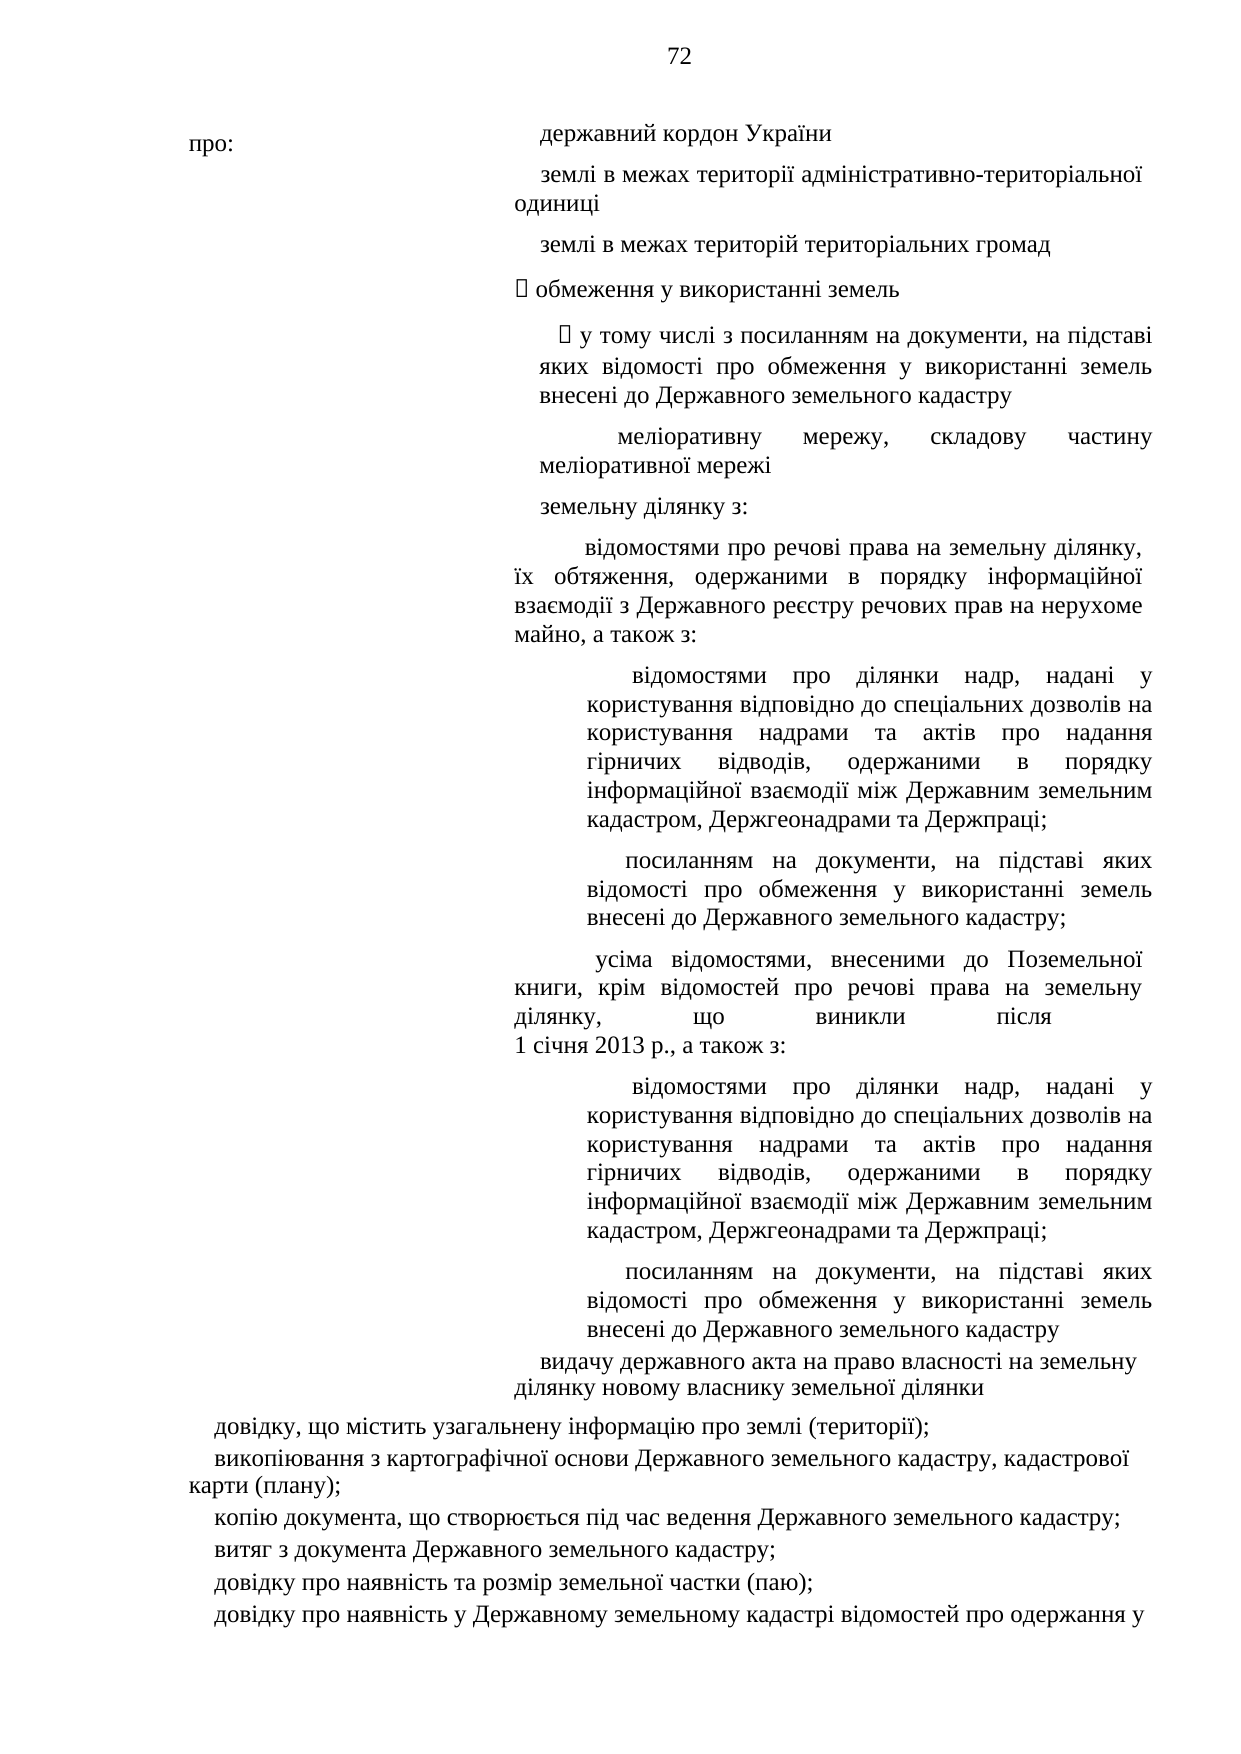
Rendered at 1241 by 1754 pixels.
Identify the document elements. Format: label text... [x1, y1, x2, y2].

table_cell  державний кордон України  землі в межах території адміністративно-територіальної одиниці  землі в межах територій територіальних громад  обмеження у використанні земель  у тому числі з посиланням на документи, на підставі яких відомості про обмеження у використанні земель внесені до Державного земельного кадастру  меліоративну мережу, складову частину меліоративної мережі  земельну ділянку з:  відомостями про речові права на земельну ділянку, їх обтяження, одержаними в порядку інформаційної взаємодії з Державного реєстру речових прав на нерухоме майно, а також з:  відомостями про ділянки надр, надані у користування відповідно до спеціальних дозволів на користування надрами та актів про надання гірничих відводів, одержаними в порядку інформаційної взаємодії між Державним земельним кадастром, Держгеонадрами та Держпраці;  посиланням на документи, на підставі яких відомості про обмеження у використанні земель внесені до Державного земельного кадастру;  усіма відомостями, внесеними до Поземельної книги, крім відомостей про речові права на земельну ділянку, що виникли після 1 січня 2013 р., а також з:  відомостями про ділянки надр, надані у користування відповідно до спеціальних дозволів на користування надрами та актів про надання гірничих відводів, одержаними в порядку інформаційної взаємодії між Державним земельним кадастром, Держгеонадрами та Держпраці;  посиланням на документи, на підставі яких відомості про обмеження у використанні земель внесені до Державного земельного кадастру  видачу державного акта на право власності на земельну ділянку новому власнику земельної ділянки [503, 118, 1164, 1401]
table_cell про: [177, 118, 503, 1401]
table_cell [177, 1401, 1164, 1628]
